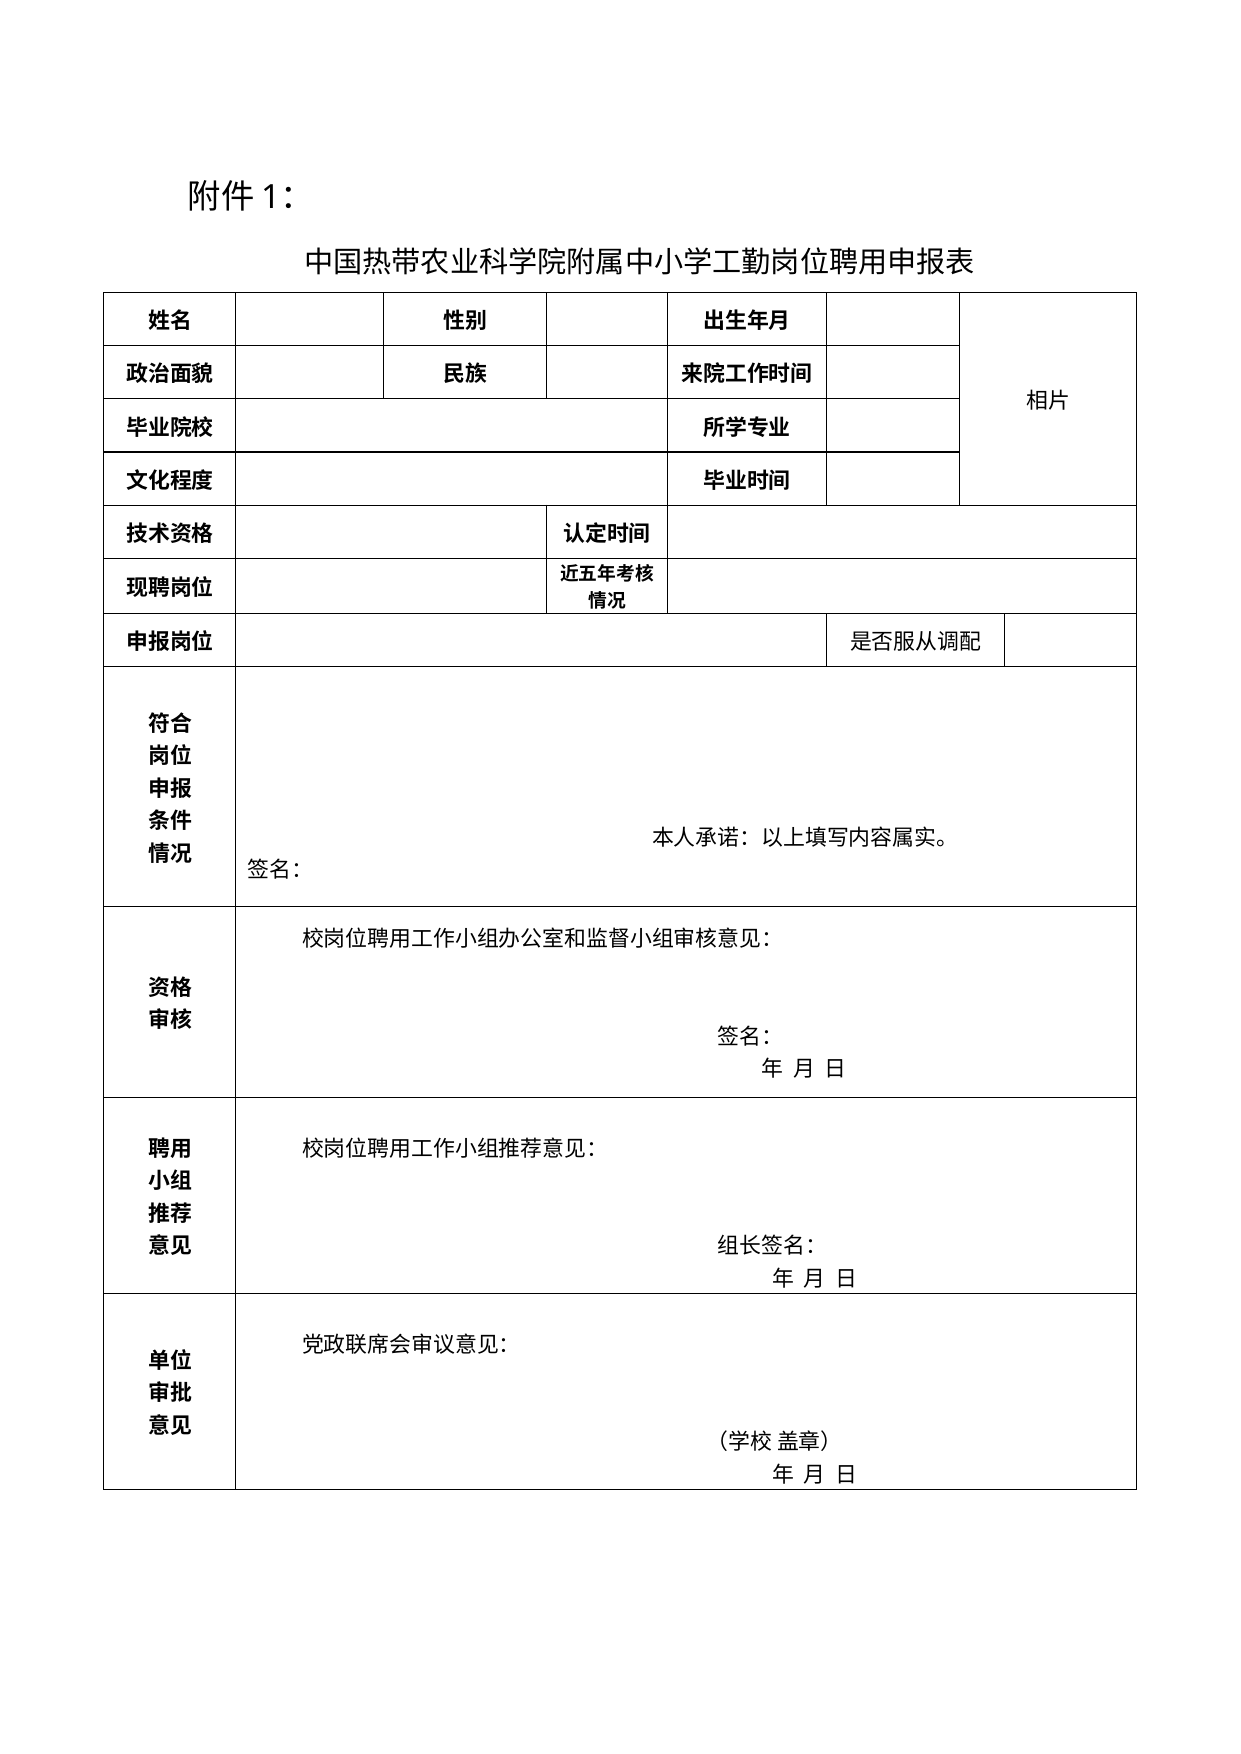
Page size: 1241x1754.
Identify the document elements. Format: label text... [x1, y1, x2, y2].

table_header 相片 [960, 293, 1136, 504]
table_cell 认定时间 [547, 506, 667, 558]
table_cell 单位 审批 意见 [104, 1294, 235, 1489]
table_cell 技术资格 [104, 506, 235, 558]
table_cell 符合 岗位 申报 条件 情况 [104, 667, 235, 906]
table_cell [827, 453, 959, 504]
table_cell 申报岗位 [104, 614, 235, 666]
table_cell [668, 506, 1136, 558]
table_cell [236, 614, 826, 666]
table_cell 近五年考核情况 [547, 559, 667, 613]
text 中国热带农业科学院附属中小学工勤岗位聘用申报表 [304, 227, 1053, 292]
table_cell 聘用 小组 推荐 意见 [104, 1098, 235, 1293]
table_cell 本人承诺：以上填写内容属实。 签名： [236, 667, 1136, 906]
table_cell 来院工作时间 [668, 346, 826, 398]
table_header [236, 293, 383, 345]
table_cell [547, 346, 667, 398]
table_header [547, 293, 667, 345]
table_cell [236, 506, 546, 558]
table_cell 政治面貌 [104, 346, 235, 398]
table_cell [827, 399, 959, 451]
table_cell 是否服从调配 [827, 614, 1004, 666]
table_header 姓名 [104, 293, 235, 345]
table_cell 党政联席会审议意见： （学校 盖章） 年 月 日 [236, 1294, 1136, 1489]
table_cell 所学专业 [668, 399, 826, 451]
table_cell 现聘岗位 [104, 559, 235, 613]
table_cell [236, 453, 667, 504]
table_cell 校岗位聘用工作小组办公室和监督小组审核意见： 签名： 年 月 日 [236, 907, 1136, 1097]
table_cell [236, 399, 667, 451]
table_header 出生年月 [668, 293, 826, 345]
table_cell 民族 [384, 346, 546, 398]
table_cell 校岗位聘用工作小组推荐意见： 组长签名： 年 月 日 [236, 1098, 1136, 1293]
table_cell 毕业院校 [104, 399, 235, 451]
table_header [827, 293, 959, 345]
table_cell 资格 审核 [104, 907, 235, 1097]
table_cell [668, 559, 1136, 613]
table_cell [1005, 614, 1136, 666]
text 附件1： [187, 162, 1053, 227]
table_cell 毕业时间 [668, 453, 826, 504]
table_cell [236, 559, 546, 613]
table_cell [827, 346, 959, 398]
table_cell 文化程度 [104, 453, 235, 504]
table_cell [236, 346, 383, 398]
table_header 性别 [384, 293, 546, 345]
